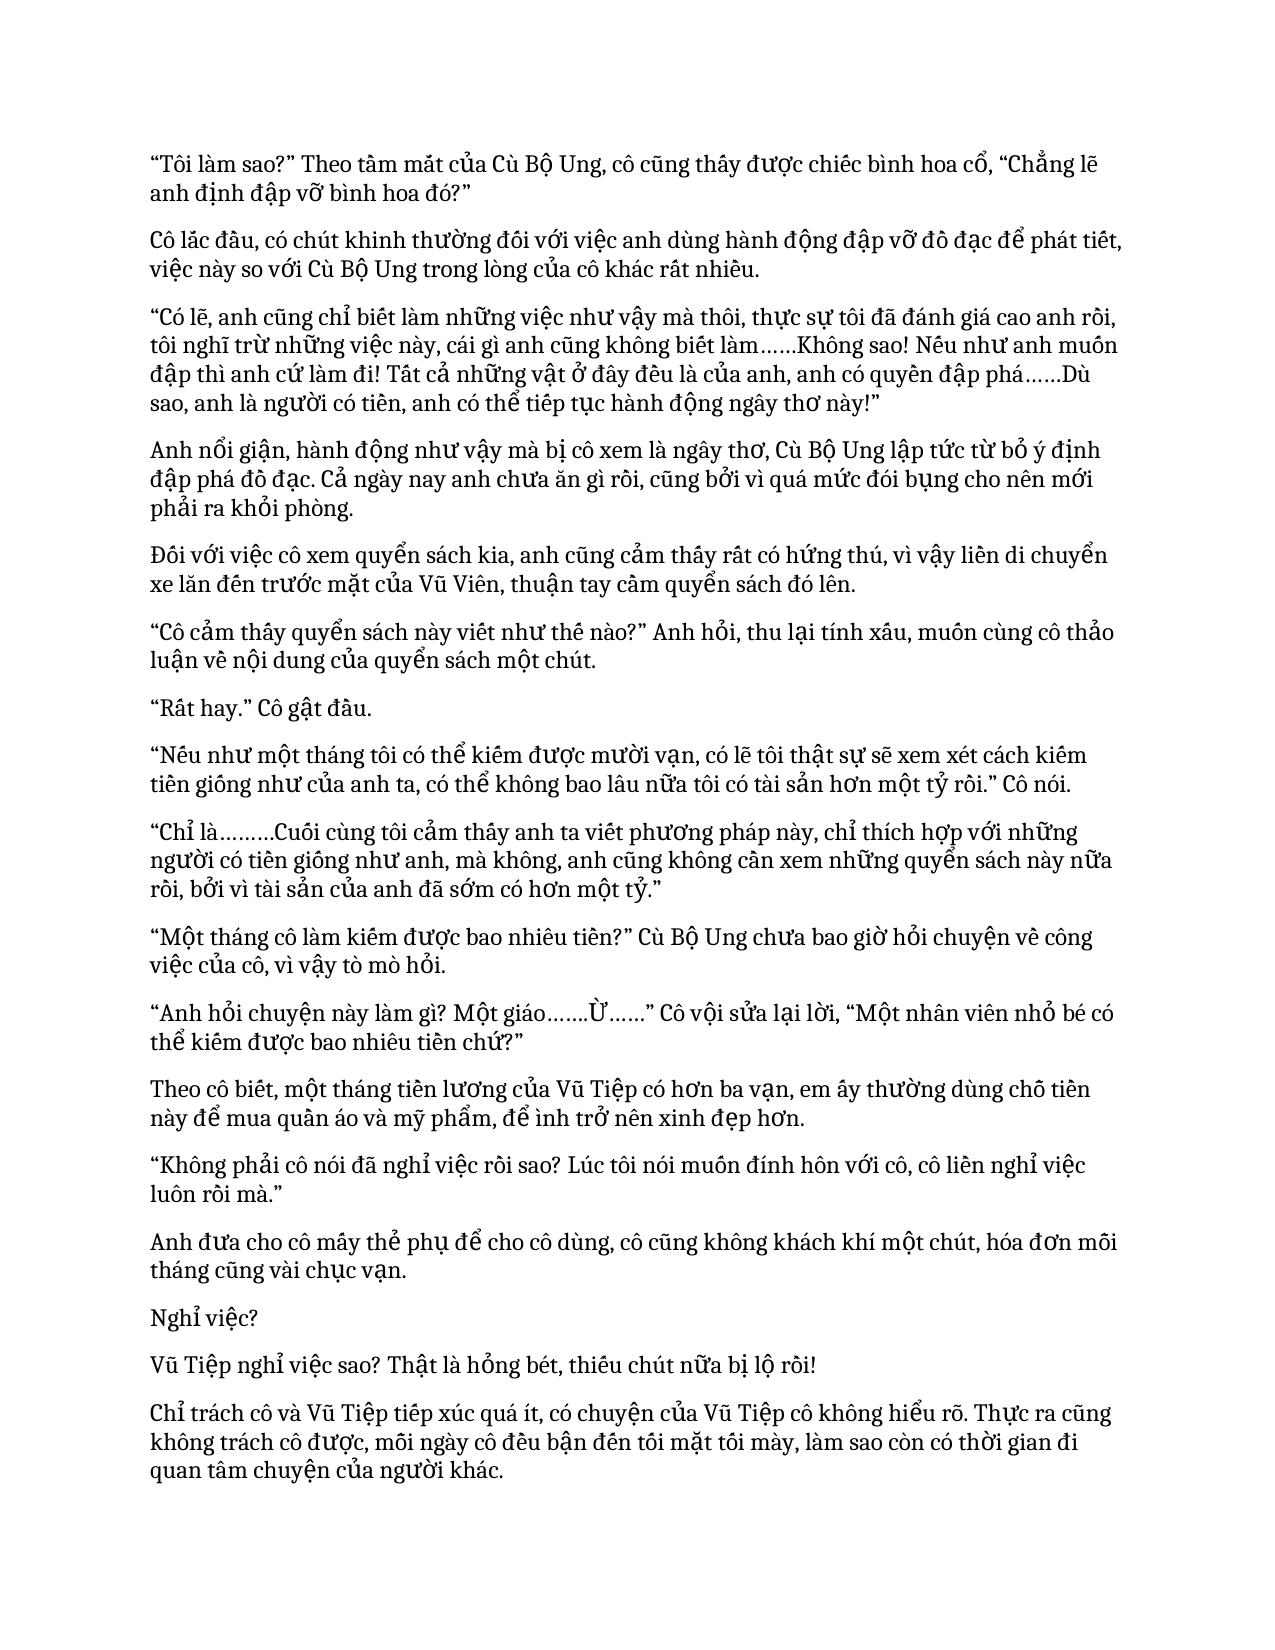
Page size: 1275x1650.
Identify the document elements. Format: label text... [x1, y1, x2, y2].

text “Cô cảm thấy quyển sách này viết như thế nào?” Anh hỏi, thu lại tính xấu, muốn cùng cô thảo luận về nội dung của quyển sách một chút. [150, 617, 1125, 675]
text “Nếu như một tháng tôi có thể kiếm được mười vạn, có lẽ tôi thật sự sẽ xem xét cách kiếm tiền giống như của anh ta, có thể không bao lâu nữa tôi có tài sản hơn một tỷ rồi.” Cô nói. [150, 741, 1125, 799]
text Anh đưa cho cô mấy thẻ phụ để cho cô dùng, cô cũng không khách khí một chút, hóa đơn mỗi tháng cũng vài chục vạn. [150, 1227, 1125, 1285]
text “Anh hỏi chuyện này làm gì? Một giáo…….Ừ……” Cô vội sửa lại lời, “Một nhân viên nhỏ bé có thể kiếm được bao nhiêu tiền chứ?” [150, 999, 1125, 1056]
text “Rất hay.” Cô gật đầu. [150, 694, 1125, 722]
text Vũ Tiệp nghỉ việc sao? Thật là hỏng bét, thiếu chút nữa bị lộ rồi! [150, 1351, 1125, 1380]
text “Tôi làm sao?” Theo tầm mắt của Cù Bộ Ung, cô cũng thấy được chiếc bình hoa cổ, “Chẳng lẽ anh định đập vỡ bình hoa đó?” [150, 150, 1125, 207]
text “Một tháng cô làm kiếm được bao nhiêu tiền?” Cù Bộ Ung chưa bao giờ hỏi chuyện về công việc của cô, vì vậy tò mò hỏi. [150, 922, 1125, 980]
text Đối với việc cô xem quyển sách kia, anh cũng cảm thấy rất có hứng thú, vì vậy liền di chuyển xe lăn đến trước mặt của Vũ Viên, thuận tay cầm quyển sách đó lên. [150, 541, 1125, 599]
text Chỉ trách cô và Vũ Tiệp tiếp xúc quá ít, có chuyện của Vũ Tiệp cô không hiểu rõ. Thực ra cũng không trách cô được, mỗi ngày cô đều bận đến tối mặt tối mày, làm sao còn có thời gian đi quan tâm chuyện của người khác. [150, 1399, 1125, 1485]
text Anh nổi giận, hành động như vậy mà bị cô xem là ngây thơ, Cù Bộ Ung lập tức từ bỏ ý định đập phá đồ đạc. Cả ngày nay anh chưa ăn gì rồi, cũng bởi vì quá mức đói bụng cho nên mới phải ra khỏi phòng. [150, 436, 1125, 522]
text “Chỉ là………Cuối cùng tôi cảm thấy anh ta viết phương pháp này, chỉ thích hợp với những người có tiền giống như anh, mà không, anh cũng không cần xem những quyển sách này nữa rồi, bởi vì tài sản của anh đã sớm có hơn một tỷ.” [150, 817, 1125, 904]
text “Không phải cô nói đã nghỉ việc rồi sao? Lúc tôi nói muốn đính hôn với cô, cô liền nghỉ việc luôn rồi mà.” [150, 1151, 1125, 1209]
text Theo cô biết, một tháng tiền lương của Vũ Tiệp có hơn ba vạn, em ấy thường dùng chỗ tiền này để mua quần áo và mỹ phẩm, để ình trở nên xinh đẹp hơn. [150, 1075, 1125, 1132]
text Cô lắc đầu, có chút khinh thường đối với việc anh dùng hành động đập vỡ đồ đạc để phát tiết, việc này so với Cù Bộ Ung trong lòng của cô khác rất nhiều. [150, 226, 1125, 284]
text “Có lẽ, anh cũng chỉ biết làm những việc như vậy mà thôi, thực sự tôi đã đánh giá cao anh rồi, tôi nghĩ trừ những việc này, cái gì anh cũng không biết làm……Không sao! Nếu như anh muốn đập thì anh cứ làm đi! Tất cả những vật ở đây đều là của anh, anh có quyền đập phá……Dù sao, anh là người có tiền, anh có thể tiếp tục hành động ngây thơ này!” [150, 302, 1125, 417]
text Nghỉ việc? [150, 1304, 1125, 1332]
